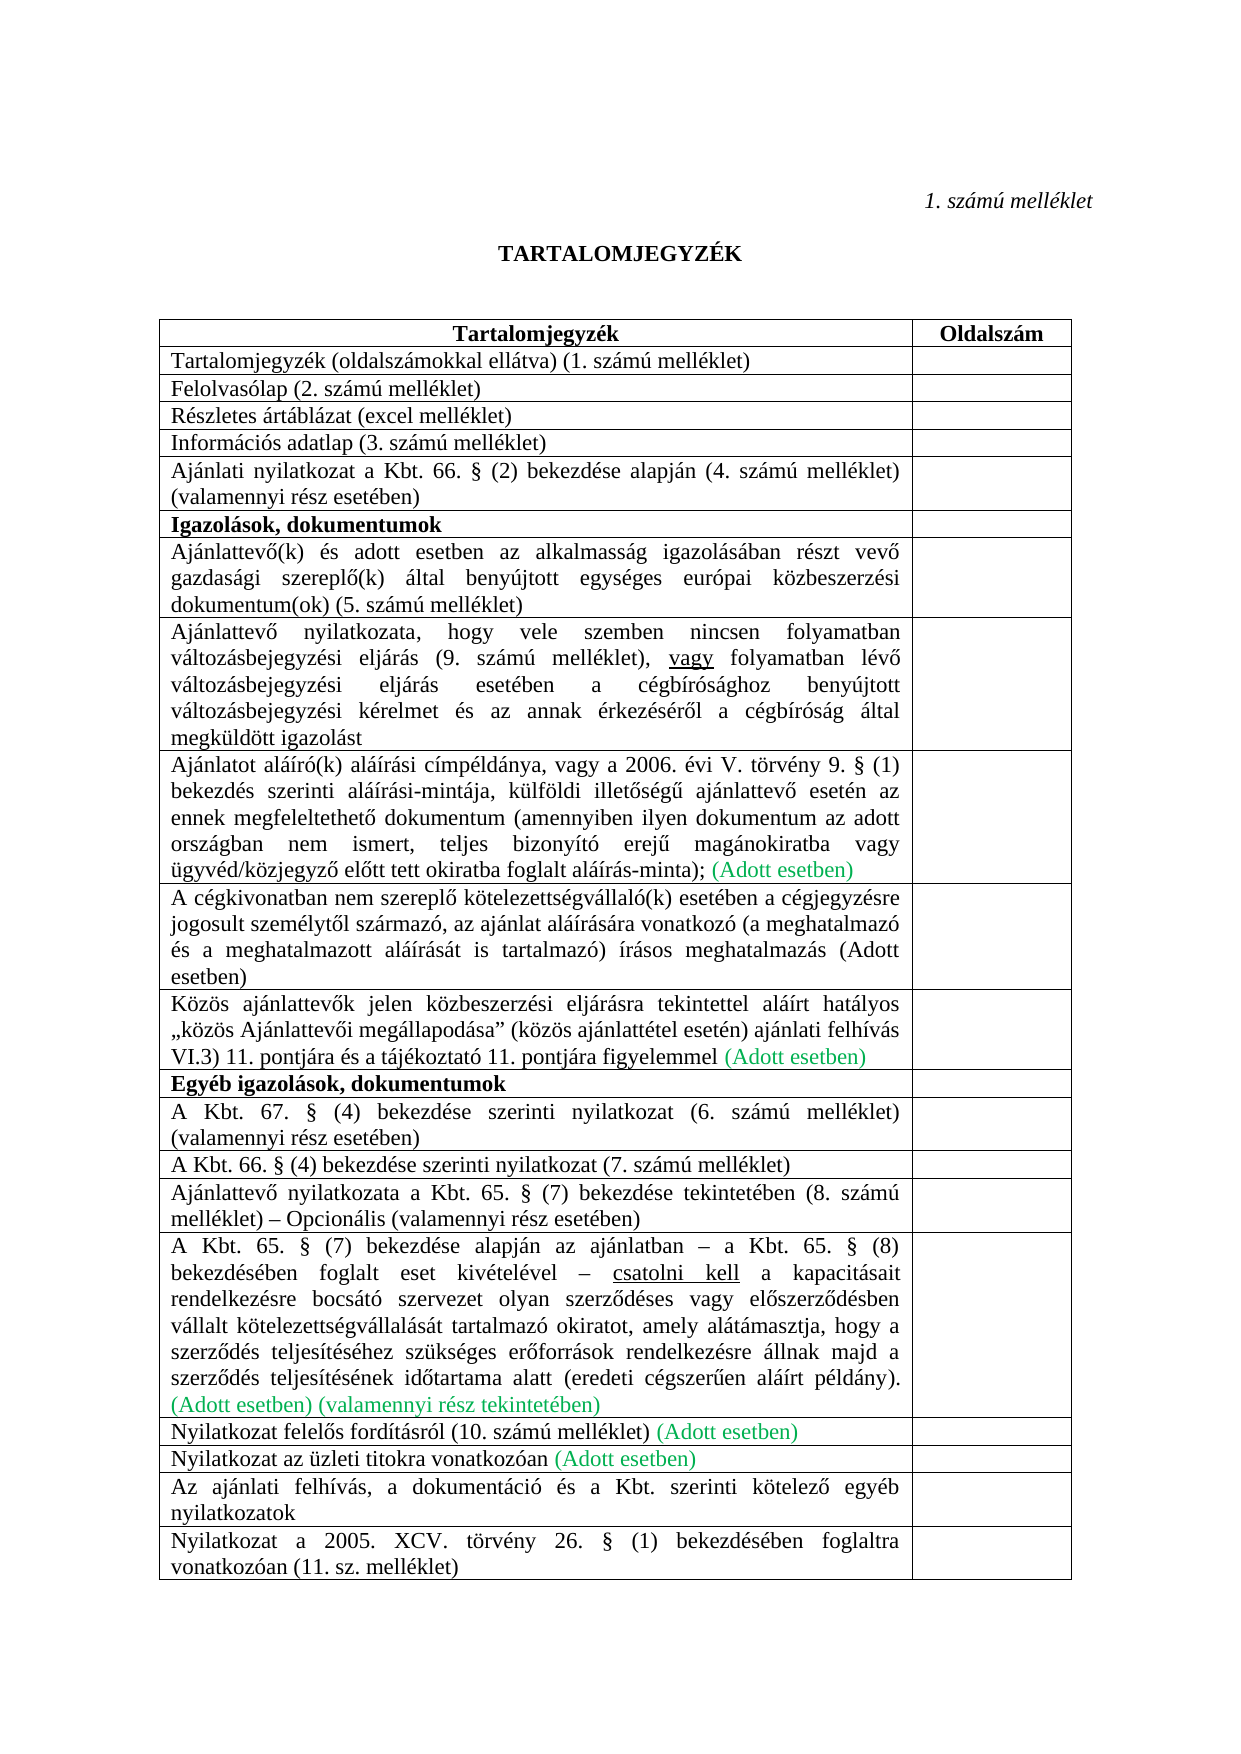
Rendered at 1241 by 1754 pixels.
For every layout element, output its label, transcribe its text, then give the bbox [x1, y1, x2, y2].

table_cell [913, 511, 1071, 537]
table_cell [913, 1473, 1071, 1526]
table_cell [913, 430, 1071, 456]
table_cell A cégkivonatban nem szereplő kötelezettségvállaló(k) esetében a cégjegyzésre jogosult személytől származó, az ajánlat aláírására vonatkozó (a meghatalmazó és a meghatalmazott aláírását is tartalmazó) írásos meghatalmazás (Adott esetben) [160, 884, 912, 989]
table_cell [913, 1179, 1071, 1232]
table_cell Részletes ártáblázat (excel melléklet) [160, 402, 912, 428]
table_cell Igazolások, dokumentumok [160, 511, 912, 537]
table_cell Közös ajánlattevők jelen közbeszerzési eljárásra tekintettel aláírt hatályos „közös Ajánlattevői megállapodása” (közös ajánlattétel esetén) ajánlati felhívás VI.3) 11. pontjára és a tájékoztató 11. pontjára figyelemmel (Adott esetben) [160, 990, 912, 1069]
table_cell A Kbt. 67. § (4) bekezdése szerinti nyilatkozat (6. számú melléklet) (valamennyi rész esetében) [160, 1098, 912, 1150]
table_cell Ajánlatot aláíró(k) aláírási címpéldánya, vagy a 2006. évi V. törvény 9. § (1) bekezdés szerinti aláírási-mintája, külföldi illetőségű ajánlattevő esetén az ennek megfeleltethető dokumentum (amennyiben ilyen dokumentum az adott országban nem ismert, teljes bizonyító erejű magánokiratba vagy ügyvéd/közjegyző előtt tett okiratba foglalt aláírás-minta); (Adott esetben) [160, 751, 912, 883]
table_cell [913, 1418, 1071, 1444]
table_cell Nyilatkozat az üzleti titokra vonatkozóan (Adott esetben) [160, 1446, 912, 1472]
table_cell [913, 1151, 1071, 1178]
table_cell [913, 538, 1071, 617]
text Tartalomjegyzék [148, 240, 1093, 266]
table_cell Ajánlati nyilatkozat a Kbt. 66. § (2) bekezdése alapján (4. számú melléklet) (valamennyi rész esetében) [160, 457, 912, 509]
table_cell Nyilatkozat felelős fordításról (10. számú melléklet) (Adott esetben) [160, 1418, 912, 1444]
table_cell [913, 618, 1071, 750]
table_cell Információs adatlap (3. számú melléklet) [160, 430, 912, 456]
table_cell [913, 1098, 1071, 1150]
table_cell [913, 375, 1071, 401]
table_cell A Kbt. 66. § (4) bekezdése szerinti nyilatkozat (7. számú melléklet) [160, 1151, 912, 1178]
table_cell [913, 1070, 1071, 1097]
table_cell Tartalomjegyzék (oldalszámokkal ellátva) (1. számú melléklet) [160, 347, 912, 374]
table_header Tartalomjegyzék [160, 320, 912, 346]
table_cell [913, 457, 1071, 509]
table_cell A Kbt. 65. § (7) bekezdése alapján az ajánlatban – a Kbt. 65. § (8) bekezdésében foglalt eset kivételével – csatolni kell a kapacitásait rendelkezésre bocsátó szervezet olyan szerződéses vagy előszerződésben vállalt kötelezettségvállalását tartalmazó okiratot, amely alátámasztja, hogy a szerződés teljesítéséhez szükséges erőforrások rendelkezésre állnak majd a szerződés teljesítésének időtartama alatt (eredeti cégszerűen aláírt példány). (Adott esetben) (valamennyi rész tekintetében) [160, 1233, 912, 1417]
table_cell Ajánlattevő nyilatkozata, hogy vele szemben nincsen folyamatban változásbejegyzési eljárás (9. számú melléklet), vagy folyamatban lévő változásbejegyzési eljárás esetében a cégbírósághoz benyújtott változásbejegyzési kérelmet és az annak érkezéséről a cégbíróság által megküldött igazolást [160, 618, 912, 750]
table_cell [913, 402, 1071, 428]
table_cell Nyilatkozat a 2005. XCV. törvény 26. § (1) bekezdésében foglaltra vonatkozóan (11. sz. melléklet) [160, 1527, 912, 1579]
table_cell [913, 990, 1071, 1069]
text 1. számú melléklet [148, 187, 1093, 213]
table_cell [913, 1446, 1071, 1472]
table_header Oldalszám [913, 320, 1071, 346]
table_cell [913, 1233, 1071, 1417]
table_cell Ajánlattevő(k) és adott esetben az alkalmasság igazolásában részt vevő gazdasági szereplő(k) által benyújtott egységes európai közbeszerzési dokumentum(ok) (5. számú melléklet) [160, 538, 912, 617]
table_cell Ajánlattevő nyilatkozata a Kbt. 65. § (7) bekezdése tekintetében (8. számú melléklet) – Opcionális (valamennyi rész esetében) [160, 1179, 912, 1232]
table_cell [913, 1527, 1071, 1579]
table_cell Felolvasólap (2. számú melléklet) [160, 375, 912, 401]
table_cell [913, 884, 1071, 989]
table_cell Az ajánlati felhívás, a dokumentáció és a Kbt. szerinti kötelező egyéb nyilatkozatok [160, 1473, 912, 1526]
table_cell [913, 751, 1071, 883]
table_cell Egyéb igazolások, dokumentumok [160, 1070, 912, 1097]
table_cell [913, 347, 1071, 374]
